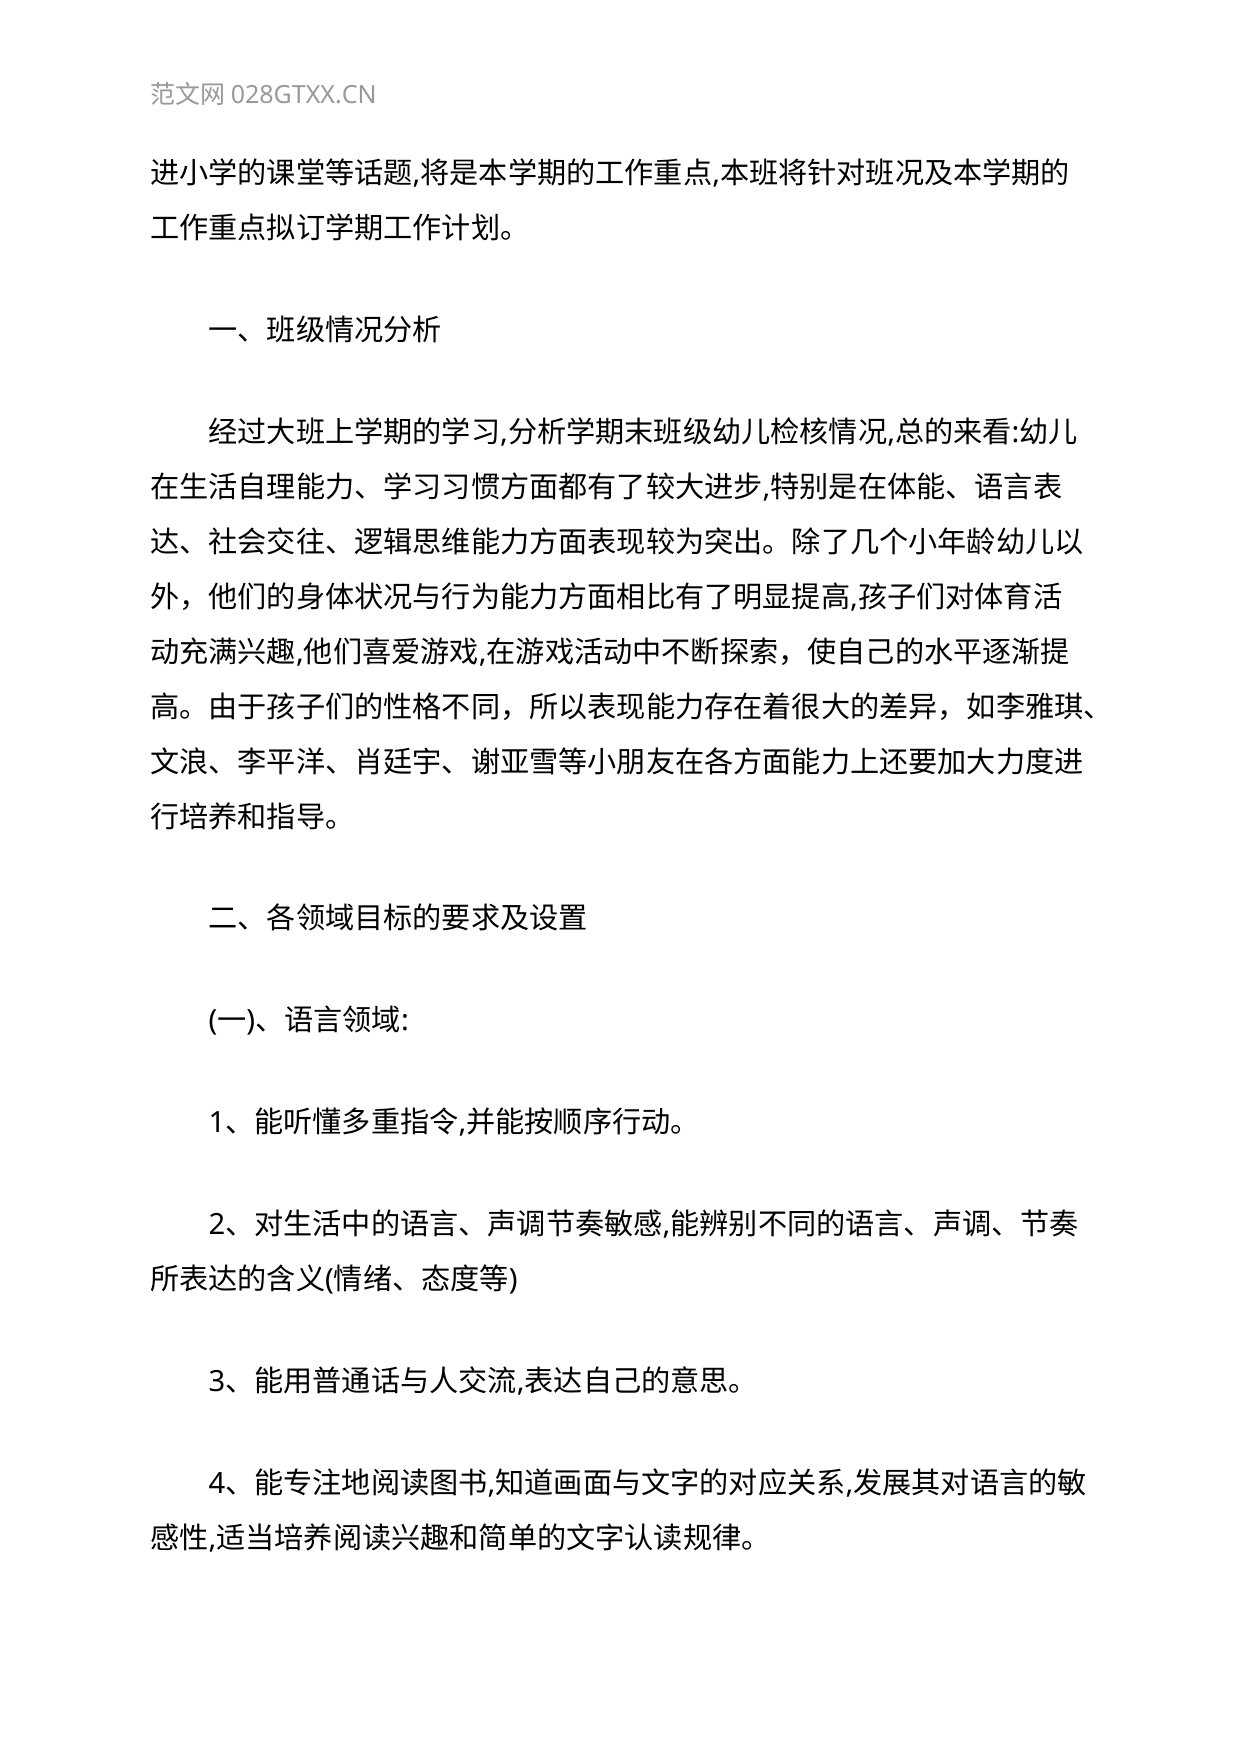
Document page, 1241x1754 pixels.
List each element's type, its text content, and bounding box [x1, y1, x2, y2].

text 二、各领域目标的要求及设置 [150, 895, 1090, 937]
text 经过大班上学期的学习,分析学期末班级幼儿检核情况,总的来看:幼儿在生活自理能力、学习习惯方面都有了较大进步,特别是在体能、语言表达、社会交往、逻辑思维能力方面表现较为突出。除了几个小年龄幼儿以外，他们的身体状况与行为能力方面相比有了明显提高,孩子们对体育活动充满兴趣,他们喜爱游戏,在游戏活动中不断探索，使自己的水平逐渐提高。由于孩子们的性格不同，所以表现能力存在着很大的差异，如李雅琪、文浪、李平洋、肖廷宇、谢亚雪等小朋友在各方面能力上还要加大力度进行培养和指导。 [150, 408, 1090, 836]
text 3、能用普通话与人交流,表达自己的意思。 [150, 1358, 1090, 1400]
text 2、对生活中的语言、声调节奏敏感,能辨别不同的语言、声调、节奏所表达的含义(情绪、态度等) [150, 1201, 1090, 1298]
text (一)、语言领域: [150, 997, 1090, 1039]
text 一、班级情况分析 [150, 307, 1090, 349]
text 1、能听懂多重指令,并能按顺序行动。 [150, 1099, 1090, 1141]
text 4、能专注地阅读图书,知道画面与文字的对应关系,发展其对语言的敏感性,适当培养阅读兴趣和简单的文字认读规律。 [150, 1460, 1090, 1557]
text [150, 150, 1090, 247]
